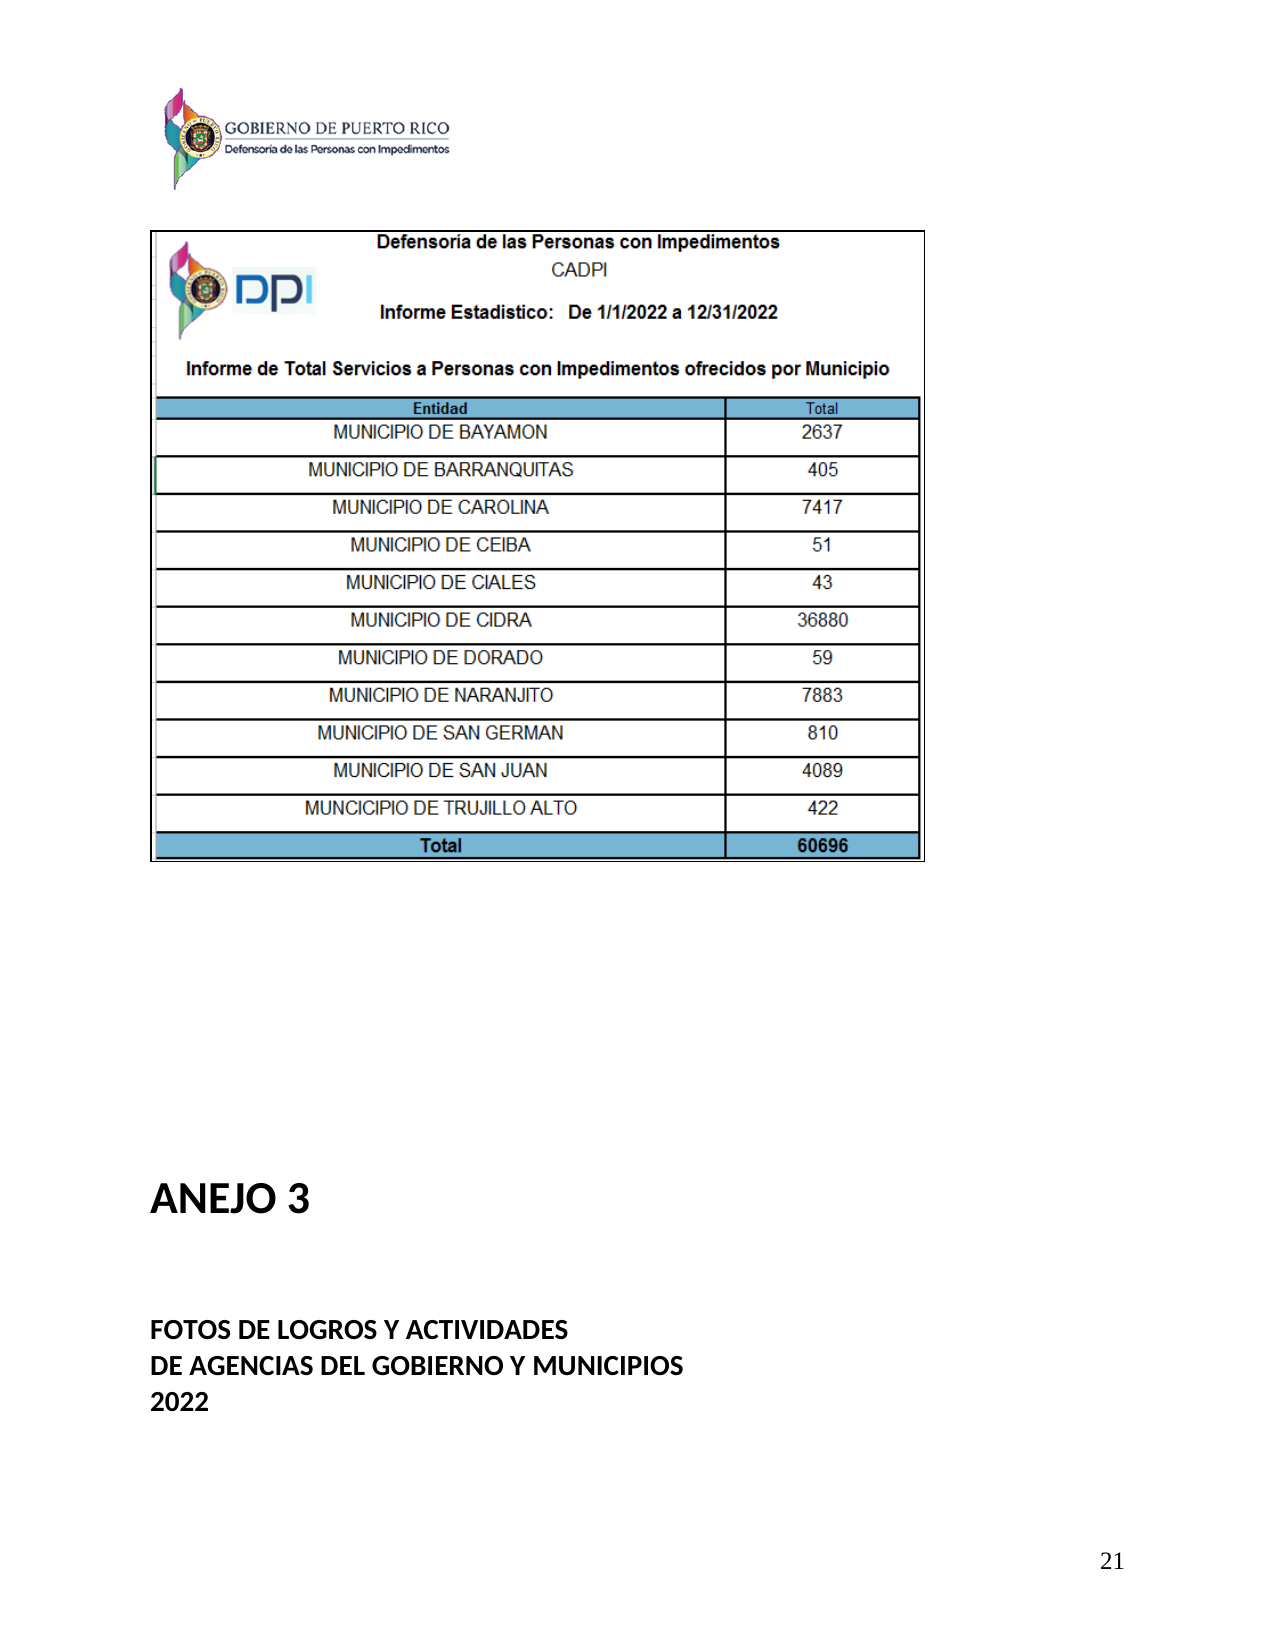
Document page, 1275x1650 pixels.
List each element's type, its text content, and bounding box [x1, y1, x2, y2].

picture [152, 232, 924, 861]
picture [150, 75, 451, 202]
text ANEJO 3 [150, 1169, 1125, 1225]
text DE AGENCIAS DEL GOBIERNO Y MUNICIPIOS [150, 1347, 1125, 1383]
text 2022 [150, 1383, 1125, 1418]
text FOTOS DE LOGROS Y ACTIVIDADES [150, 1311, 1125, 1347]
